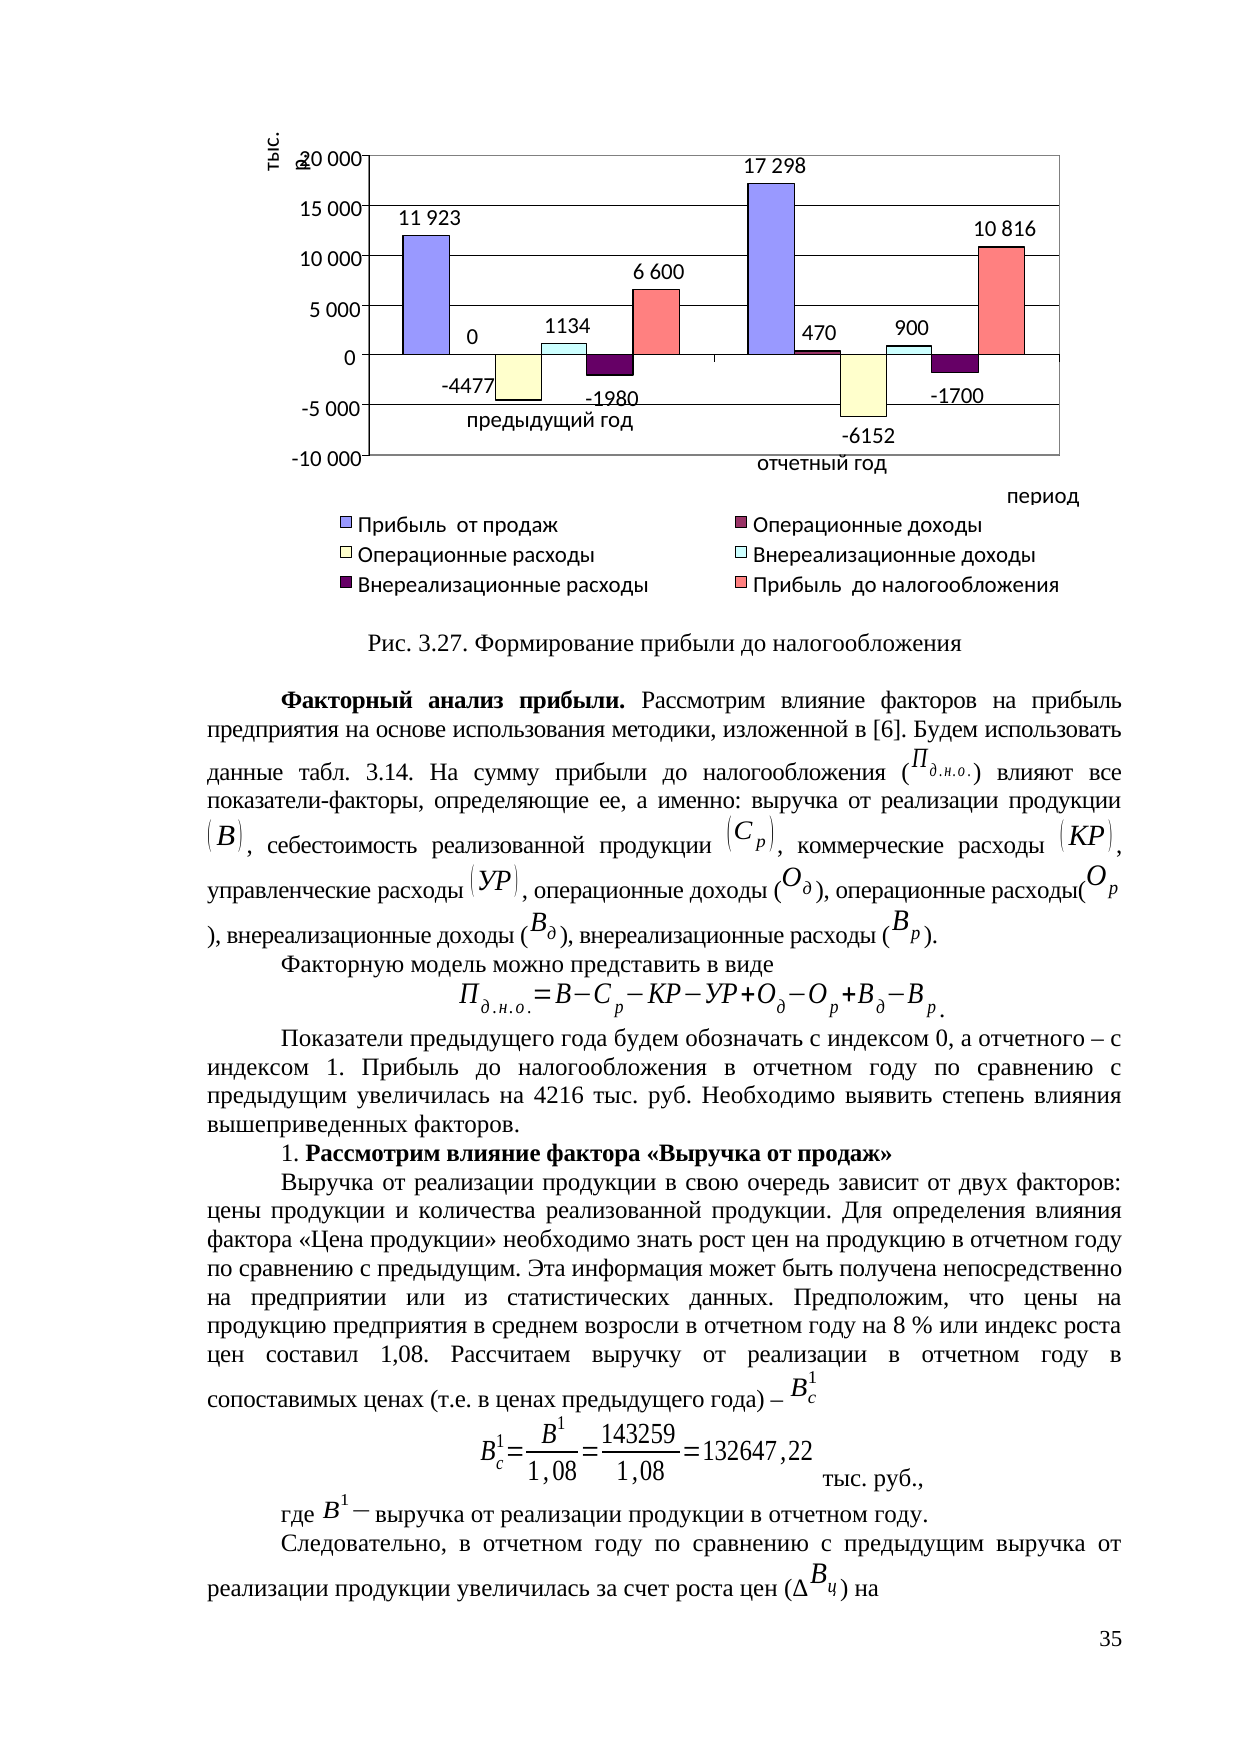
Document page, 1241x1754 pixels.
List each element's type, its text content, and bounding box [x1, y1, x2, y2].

text тыс. руб., [207, 1413, 1122, 1492]
text Выручка от реализации продукции в свою очередь зависит от двух факторов: цены продукции и количества реализованной продукции. Для определения влияния фактора «Цена продукции» необходимо знать рост цен на продукцию в отчетном году по сравнению с предыдущим. Эта информация может быть получена непосредственно на предприятии или из статистических данных. Предположим, что цены на продукцию предприятия в среднем возросли в отчетном году на 8 % или индекс роста цен составил 1,08. Рассчитаем выручку от реализации в отчетном году в сопоставимых ценах (т.е. в ценах предыдущего года) – [207, 1167, 1122, 1413]
text Рис. 3.27. Формирование прибыли до налогообложения [207, 628, 1122, 657]
text где выручка от реализации продукции в отчетном году. [207, 1492, 1122, 1528]
text Факторный анализ прибыли. Рассмотрим влияние факторов на прибыль предприятия на основе использования методики, изложенной в [6]. Будем использовать данные табл. 3.14. На сумму прибыли до налогообложения () влияют все показатели-факторы, определяющие ее, а именно: выручка от реализации продукции , себестоимость реализованной продукции , коммерческие расходы , управленческие расходы , операционные доходы (), операционные расходы(), внереализационные доходы (), внереализационные расходы (). [207, 685, 1122, 949]
text . [207, 978, 1122, 1023]
text Следовательно, в отчетном году по сравнению с предыдущим выручка от реализации продукции увеличилась за счет роста цен (Δ) на [207, 1528, 1122, 1602]
text Факторную модель можно представить в виде [207, 949, 1122, 978]
text Показатели предыдущего года будем обозначать с индексом 0, а отчетного – с индексом 1. Прибыль до налогообложения в отчетном году по сравнению с предыдущим увеличилась на 4216 тыс. руб. Необходимо выявить степень влияния вышеприведенных факторов. [207, 1023, 1122, 1138]
text 1. Рассмотрим влияние фактора «Выручка от продаж» [207, 1138, 1122, 1167]
